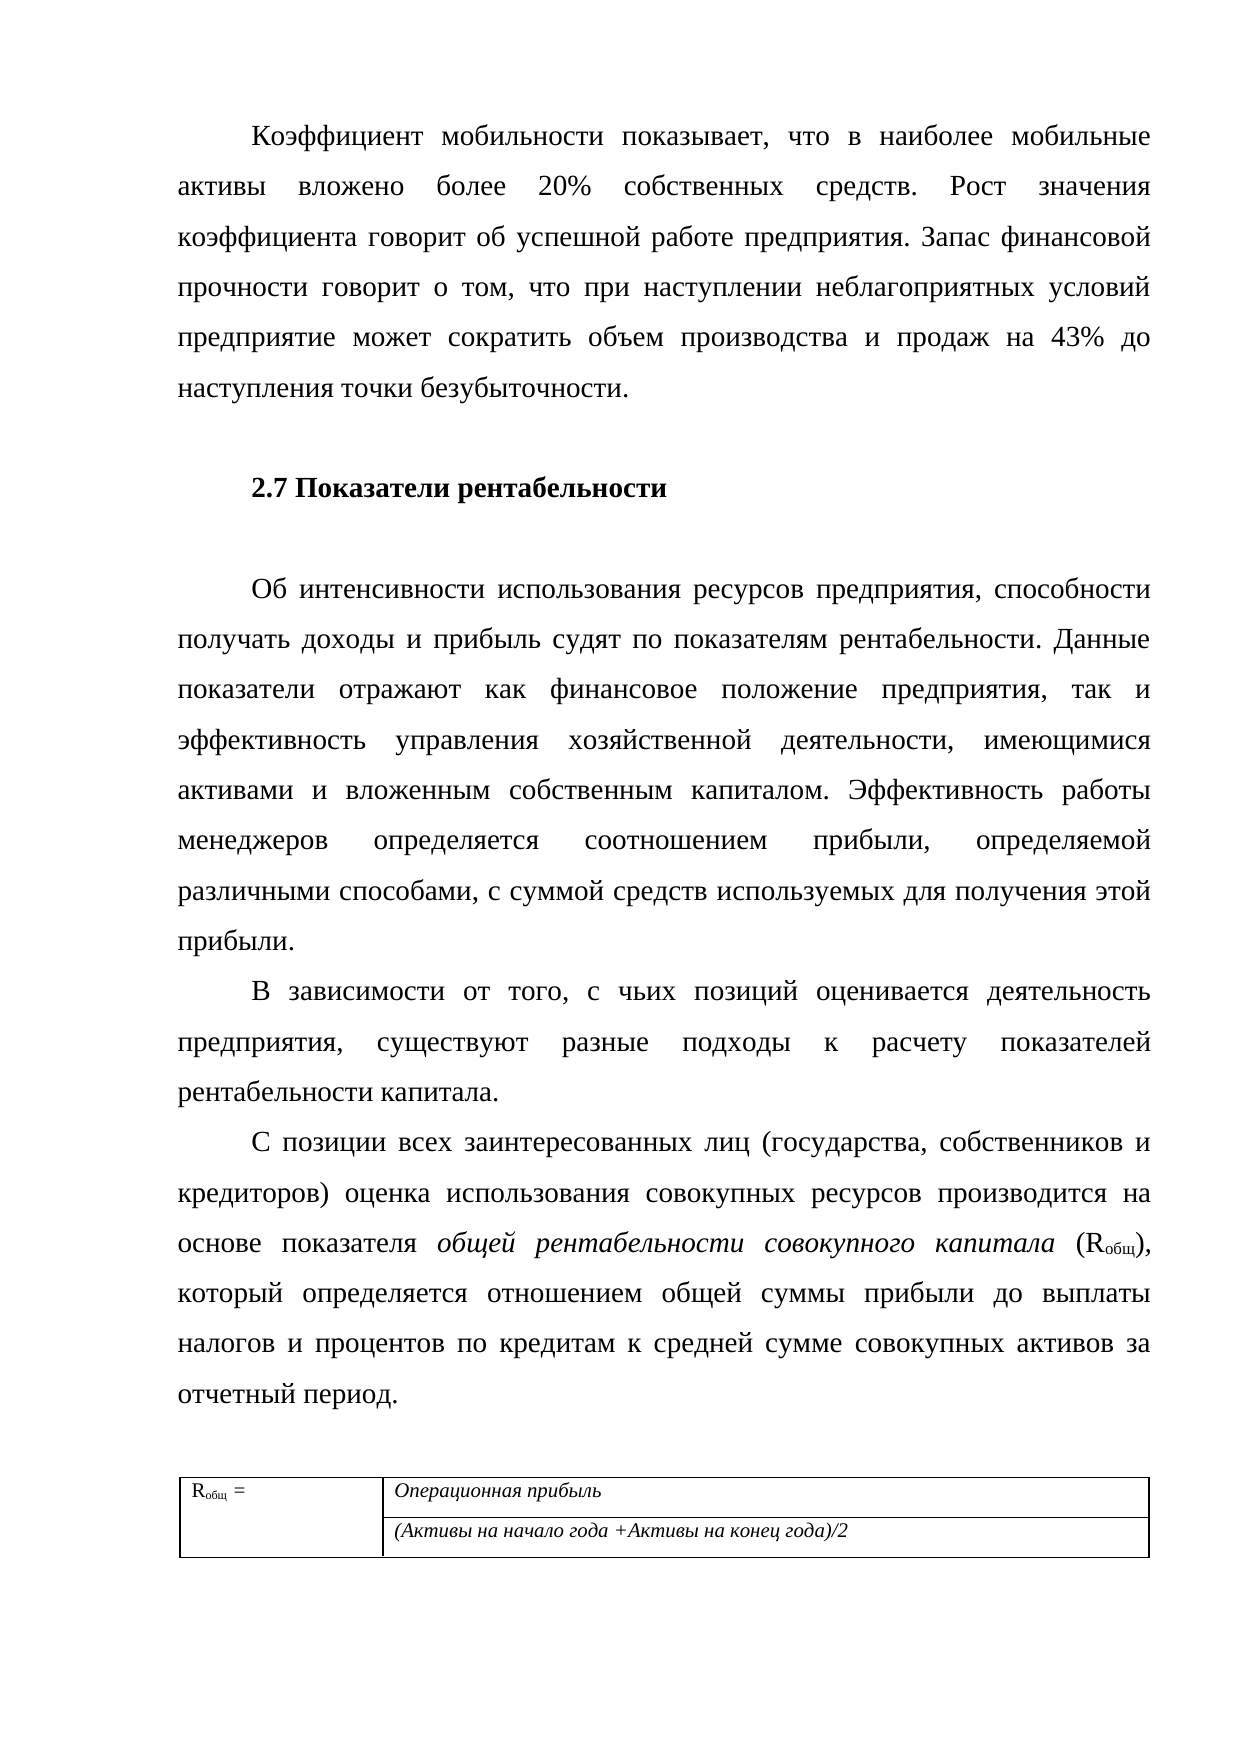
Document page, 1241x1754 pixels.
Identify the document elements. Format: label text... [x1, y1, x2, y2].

text Об интенсивности использования ресурсов предприятия, способности получать доходы и прибыль судят по показателям рентабельности. Данные показатели отражают как финансовое положение предприятия, так и эффективность управления хозяйственной деятельности, имеющимися активами и вложенным собственным капиталом. Эффективность работы менеджеров определяется соотношением прибыли, определяемой различными способами, с суммой средств используемых для получения этой прибыли. [177, 571, 1152, 957]
text 2.7 Показатели рентабельности [177, 470, 1152, 504]
table_header Rобщ = [181, 1478, 382, 1556]
text С позиции всех заинтересованных лиц (государства, собственников и кредиторов) оценка использования совокупных ресурсов производится на основе показателя общей рентабельности совокупного капитала (Rобщ), который определяется отношением общей суммы прибыли до выплаты налогов и процентов по кредитам к средней сумме совокупных активов за отчетный период. [177, 1124, 1152, 1409]
text В зависимости от того, с чьих позиций оценивается деятельность предприятия, существуют разные подходы к расчету показателей рентабельности капитала. [177, 973, 1152, 1108]
table_header Операционная прибыль [384, 1478, 1148, 1516]
table_cell (Активы на начало года +Активы на конец года)/2 [384, 1518, 1148, 1556]
text Коэффициент мобильности показывает, что в наиболее мобильные активы вложено более 20% собственных средств. Рост значения коэффициента говорит об успешной работе предприятия. Запас финансовой прочности говорит о том, что при наступлении неблагоприятных условий предприятие может сократить объем производства и продаж на 43% до наступления точки безубыточности. [177, 118, 1152, 403]
